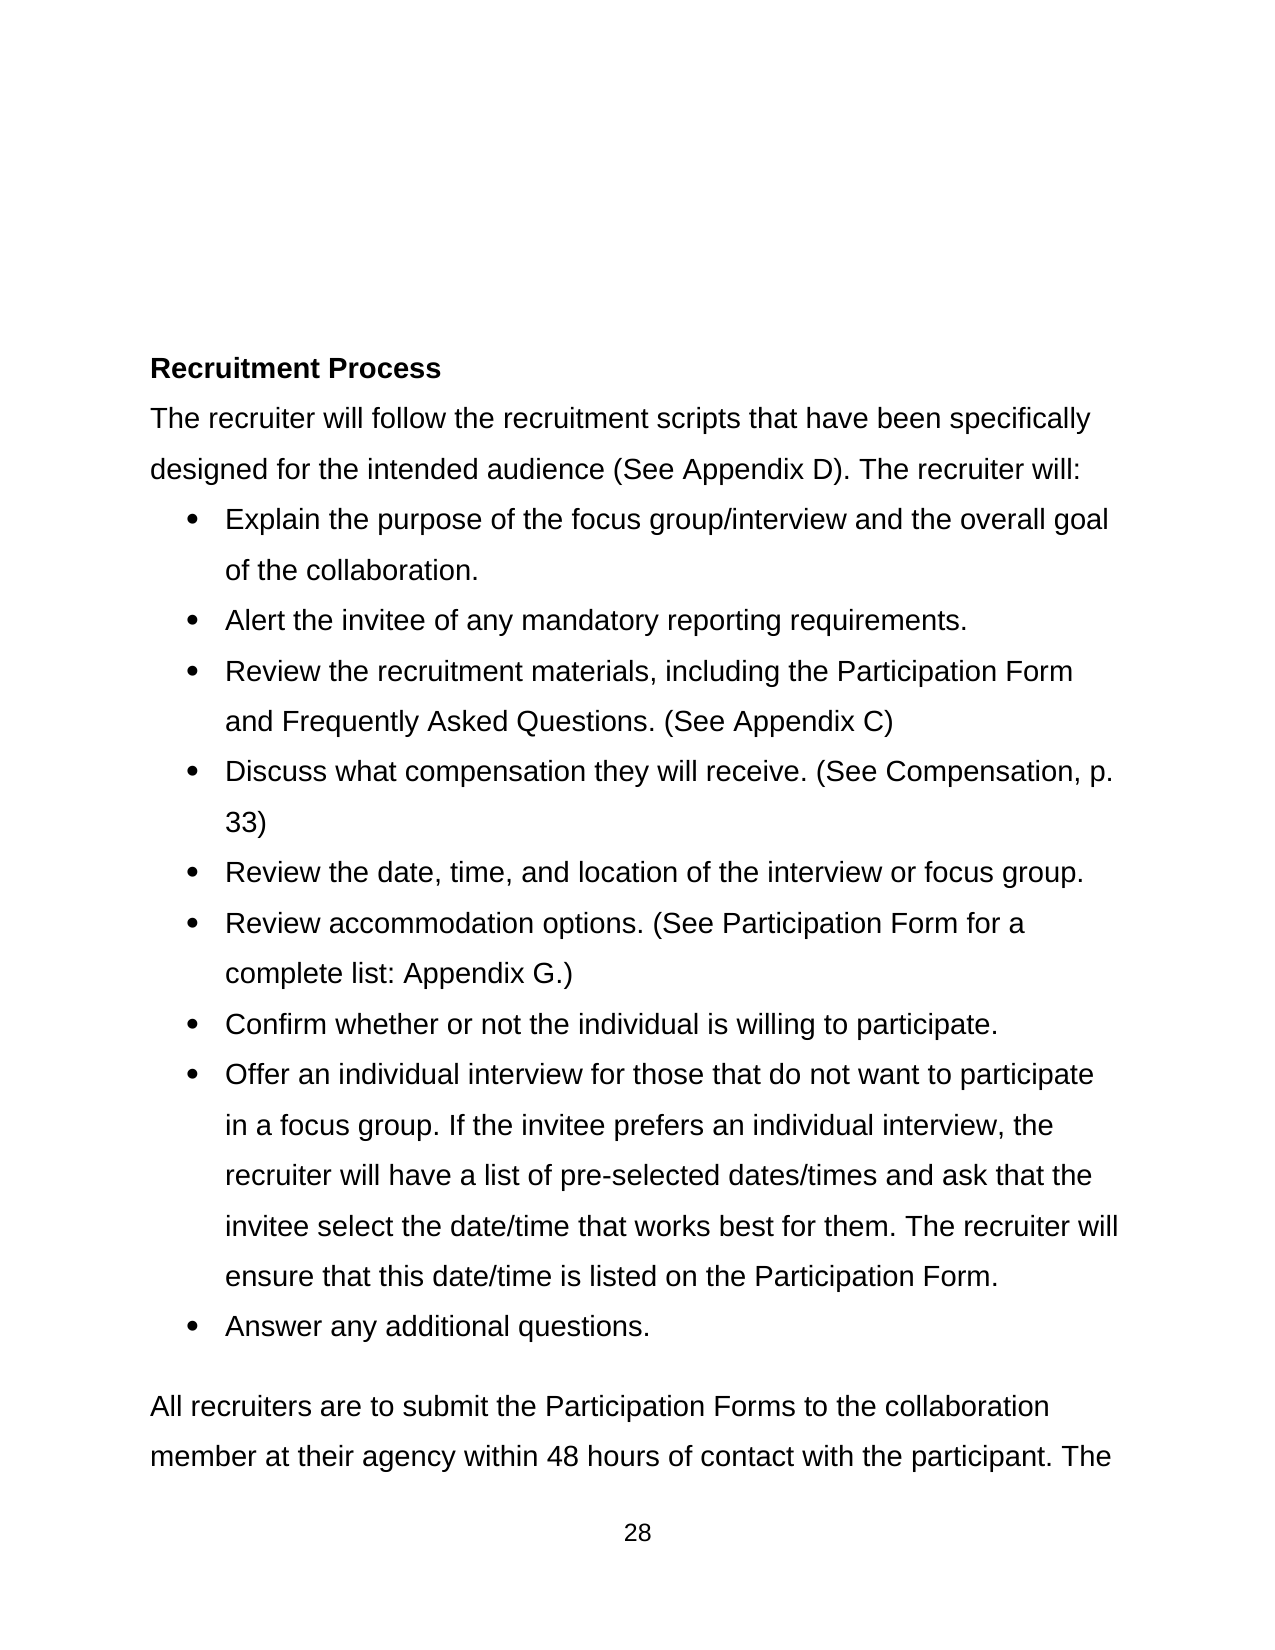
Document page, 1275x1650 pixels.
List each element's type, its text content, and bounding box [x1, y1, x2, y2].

list Discuss what compensation they will receive. (See Compensation, p. 33) [187, 754, 1125, 838]
list Confirm whether or not the individual is willing to participate. [187, 1007, 1125, 1041]
list Offer an individual interview for those that do not want to participate in a focus group. If the invitee prefers an individual interview, the recruiter will have a list of pre-selected dates/times and ask that the invitee select the date/time that works best for them. The recruiter will ensure that this date/time is listed on the Participation Form. [187, 1057, 1125, 1292]
text Recruitment Process [150, 351, 1125, 385]
list Answer any additional questions. [187, 1309, 1125, 1343]
text The recruiter will follow the recruitment scripts that have been specifically designed for the intended audience (See Appendix D). The recruiter will: [150, 402, 1125, 485]
list Review the recruitment materials, including the Participation Form and Frequently Asked Questions. (See Appendix C) [187, 654, 1125, 738]
list Review the date, time, and location of the interview or focus group. [187, 855, 1125, 889]
list Review accommodation options. (See Participation Form for a complete list: Appendix G.) [187, 906, 1125, 990]
list Alert the invitee of any mandatory reporting requirements. [187, 603, 1125, 637]
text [150, 1388, 1125, 1472]
list Explain the purpose of the focus group/interview and the overall goal of the collaboration. [187, 502, 1125, 586]
